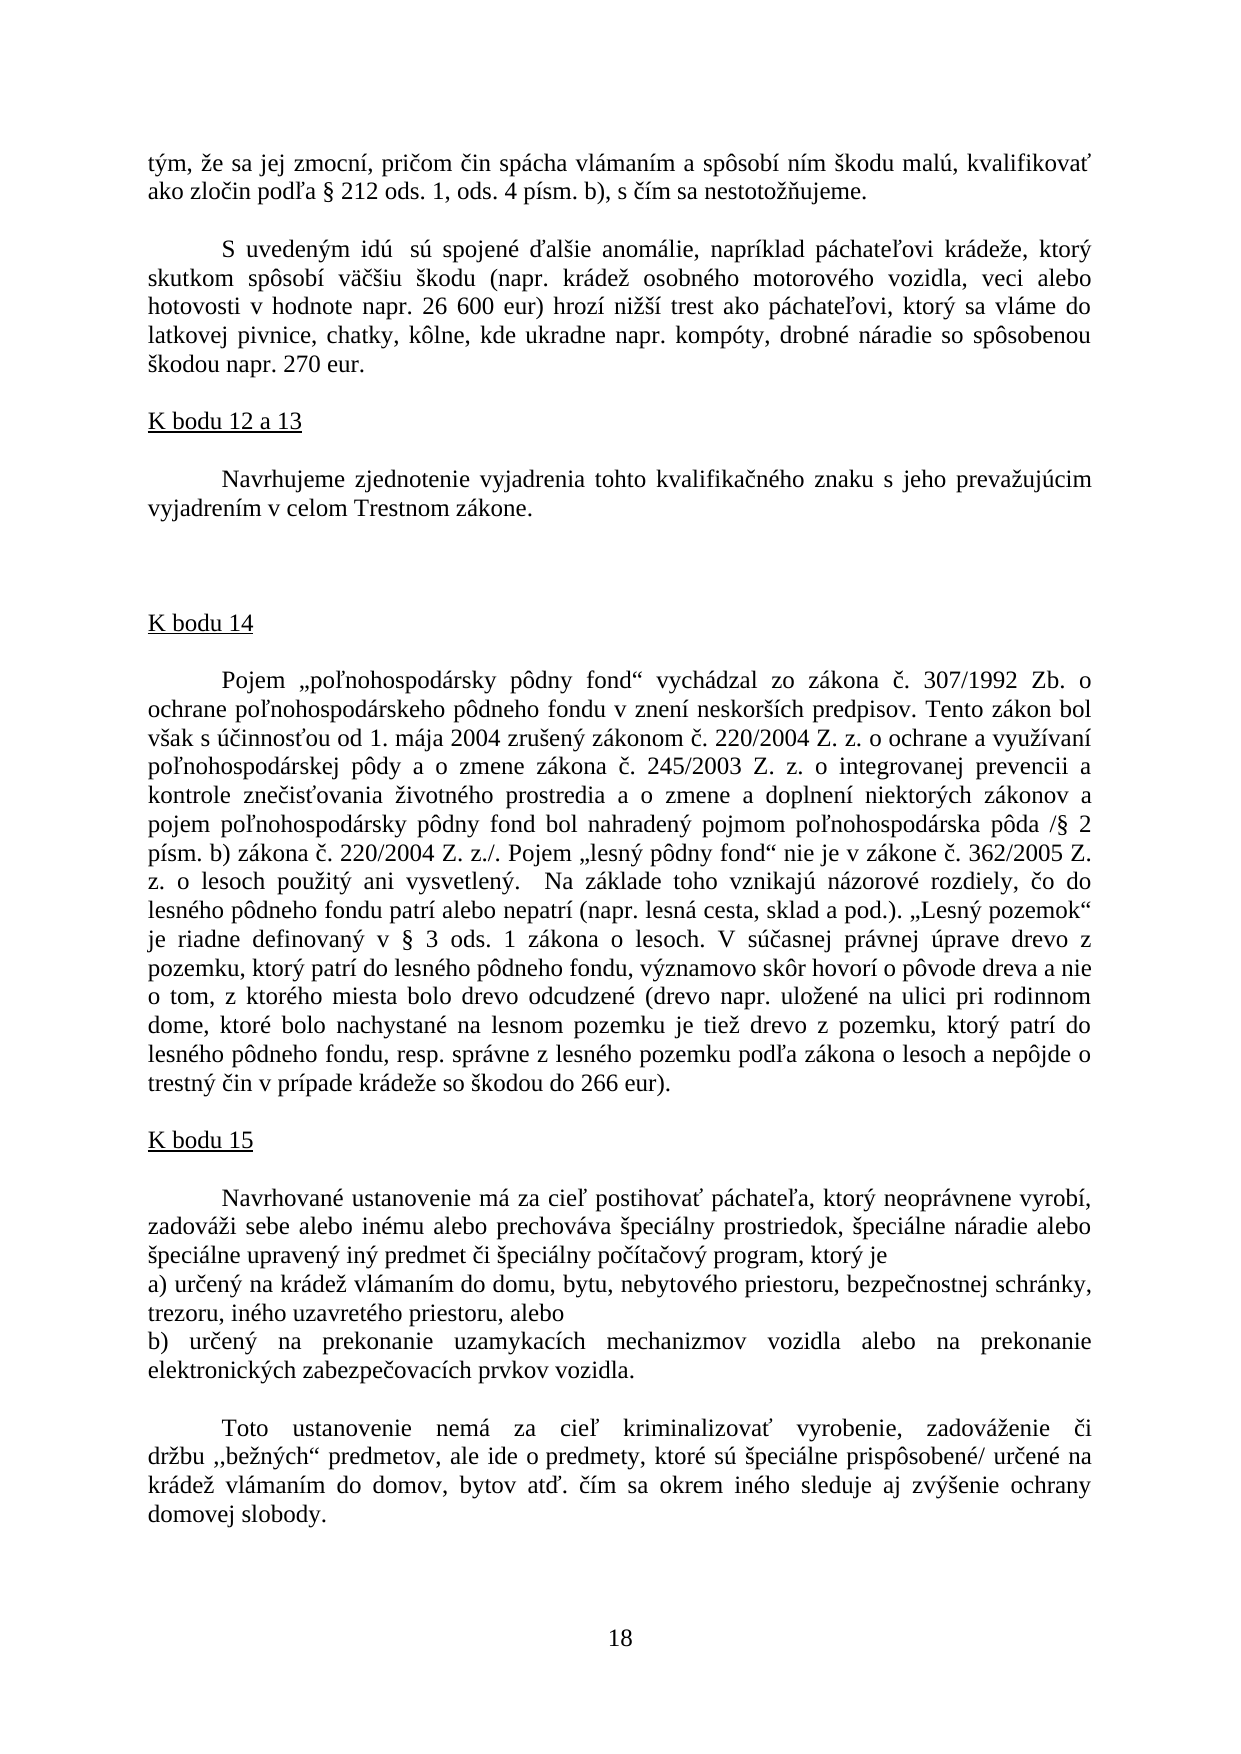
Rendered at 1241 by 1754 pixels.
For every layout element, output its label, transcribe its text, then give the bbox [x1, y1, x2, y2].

text K bodu 14 [148, 608, 1092, 636]
text a) určený na krádež vlámaním do domu, bytu, nebytového priestoru, bezpečnostnej schránky, trezoru, iného uzavretého priestoru, alebo [148, 1269, 1092, 1326]
text Toto ustanovenie nemá za cieľ kriminalizovať vyrobenie, zadováženie či držbu ,,bežných“ predmetov, ale ide o predmety, ktoré sú špeciálne prispôsobené/ určené na krádež vlámaním do domov, bytov atď. čím sa okrem iného sleduje aj zvýšenie ochrany domovej slobody. [148, 1413, 1092, 1528]
text Navrhované ustanovenie má za cieľ postihovať páchateľa, ktorý neoprávnene vyrobí, zadováži sebe alebo inému alebo prechováva špeciálny prostriedok, špeciálne náradie alebo špeciálne upravený iný predmet či špeciálny počítačový program, ktorý je [148, 1183, 1092, 1269]
text K bodu 12 a 13 [148, 406, 1092, 435]
text Pojem „poľnohospodársky pôdny fond“ vychádzal zo zákona č. 307/1992 Zb. o ochrane poľnohospodárskeho pôdneho fondu v znení neskorších predpisov. Tento zákon bol však s účinnosťou od 1. mája 2004 zrušený zákonom č. 220/2004 Z. z. o ochrane a využívaní poľnohospodárskej pôdy a o zmene zákona č. 245/2003 Z. z. o integrovanej prevencii a kontrole znečisťovania životného prostredia a o zmene a doplnení niektorých zákonov a pojem poľnohospodársky pôdny fond bol nahradený pojmom poľnohospodárska pôda /§ 2 písm. b) zákona č. 220/2004 Z. z./. Pojem „lesný pôdny fond“ nie je v zákone č. 362/2005 Z. z. o lesoch použitý ani vysvetlený. Na základe toho vznikajú názorové rozdiely, čo do lesného pôdneho fondu patrí alebo nepatrí (napr. lesná cesta, sklad a pod.). „Lesný pozemok“ je riadne definovaný v § 3 ods. 1 zákona o lesoch. V súčasnej právnej úprave drevo z pozemku, ktorý patrí do lesného pôdneho fondu, významovo skôr hovorí o pôvode dreva a nie o tom, z ktorého miesta bolo drevo odcudzené (drevo napr. uložené na ulici pri rodinnom dome, ktoré bolo nachystané na lesnom pozemku je tiež drevo z pozemku, ktorý patrí do lesného pôdneho fondu, resp. správne z lesného pozemku podľa zákona o lesoch a nepôjde o trestný čin v prípade krádeže so škodou do 266 eur). [148, 665, 1092, 1096]
text b) určený na prekonanie uzamykacích mechanizmov vozidla alebo na prekonanie elektronických zabezpečovacích prvkov vozidla. [148, 1326, 1092, 1384]
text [148, 148, 1092, 205]
text S uvedeným idú sú spojené ďalšie anomálie, napríklad páchateľovi krádeže, ktorý skutkom spôsobí väčšiu škodu (napr. krádež osobného motorového vozidla, veci alebo hotovosti v hodnote napr. 26 600 eur) hrozí nižší trest ako páchateľovi, ktorý sa vláme do latkovej pivnice, chatky, kôlne, kde ukradne napr. kompóty, drobné náradie so spôsobenou škodou napr. 270 eur. [148, 234, 1092, 378]
text Navrhujeme zjednotenie vyjadrenia tohto kvalifikačného znaku s jeho prevažujúcim vyjadrením v celom Trestnom zákone. [148, 464, 1092, 521]
text K bodu 15 [148, 1125, 1092, 1154]
